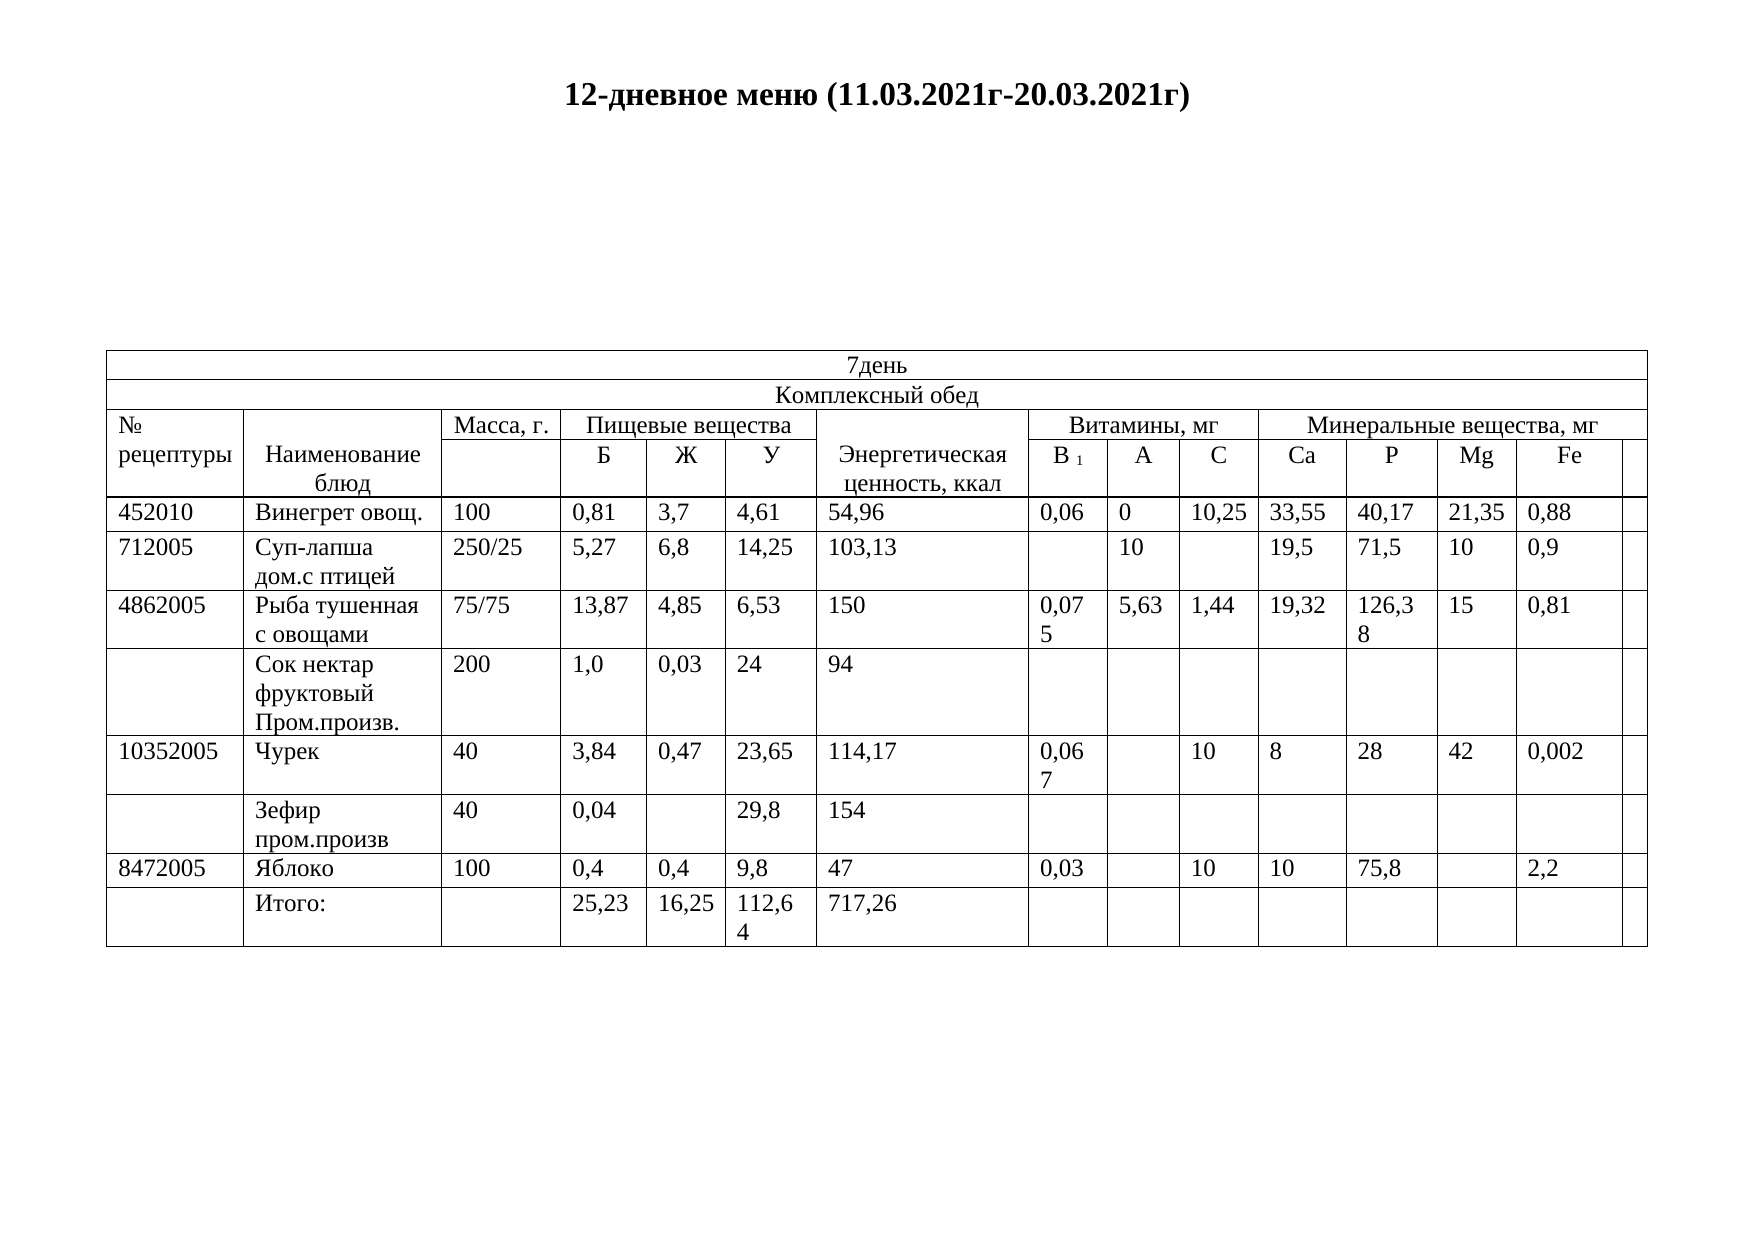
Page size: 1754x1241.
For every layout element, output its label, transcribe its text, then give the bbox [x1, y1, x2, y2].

table_cell 6,8 [647, 532, 725, 589]
table_cell 0,002 [1517, 736, 1622, 794]
table_cell 200 [442, 649, 560, 735]
table_cell А [1108, 440, 1179, 496]
table_cell 0,04 [561, 795, 646, 852]
table_cell 10 [1180, 736, 1258, 794]
table_cell [1517, 795, 1622, 852]
table_cell 28 [1347, 736, 1437, 794]
table_cell 5,63 [1108, 591, 1179, 648]
table_cell 717,26 [817, 888, 1028, 946]
table_cell Сок нектар фруктовый Пром.произв. [244, 649, 441, 735]
table_cell 100 [442, 854, 560, 887]
table_cell 103,13 [817, 532, 1028, 589]
table_cell 10,25 [1180, 498, 1258, 531]
table_cell 10 [1438, 532, 1516, 589]
table_cell [1180, 795, 1258, 852]
table_cell [1623, 532, 1647, 589]
table_cell 10 [1180, 854, 1258, 887]
table_cell 4,85 [647, 591, 725, 648]
table_cell 75/75 [442, 591, 560, 648]
table_cell [442, 888, 560, 946]
table_cell Fe [1517, 440, 1622, 496]
table_cell 0 [1108, 498, 1179, 531]
table_cell 154 [817, 795, 1028, 852]
table_cell [1029, 532, 1107, 589]
table_cell [1029, 888, 1107, 946]
table_cell 1,44 [1180, 591, 1258, 648]
table_cell 14,25 [726, 532, 816, 589]
table_cell [1029, 649, 1107, 735]
table_cell [1623, 888, 1647, 946]
table_cell 23,65 [726, 736, 816, 794]
table_cell 4862005 [107, 591, 243, 648]
table_cell [1517, 649, 1622, 735]
table_cell 16,25 [647, 888, 725, 946]
table_cell Р [1347, 440, 1437, 496]
table_cell Са [1259, 440, 1346, 496]
table_cell 0,067 [1029, 736, 1107, 794]
table_cell 0,06 [1029, 498, 1107, 531]
table_cell 54,96 [817, 498, 1028, 531]
table_cell 8472005 [107, 854, 243, 887]
table_cell В 1 [1029, 440, 1107, 496]
table_cell 0,81 [561, 498, 646, 531]
table_cell [647, 795, 725, 852]
table_cell [107, 795, 243, 852]
table_cell 0,88 [1517, 498, 1622, 531]
table_cell [107, 649, 243, 735]
table_cell 13,87 [561, 591, 646, 648]
table_cell [1623, 591, 1647, 648]
table_cell Mg [1438, 440, 1516, 496]
table_cell 114,17 [817, 736, 1028, 794]
table_cell [1259, 649, 1346, 735]
table_cell 100 [442, 498, 560, 531]
table_cell 8 [1259, 736, 1346, 794]
table_cell 112,64 [726, 888, 816, 946]
table_cell Пищевые вещества [561, 410, 816, 439]
table_cell [1438, 649, 1516, 735]
table_cell [1108, 854, 1179, 887]
table_cell [1438, 795, 1516, 852]
table_cell Чурек [244, 736, 441, 794]
table_cell Наименование блюд [244, 410, 441, 496]
table_cell 2,2 [1517, 854, 1622, 887]
table_cell 452010 [107, 498, 243, 531]
table_cell Б [561, 440, 646, 496]
table_cell [1108, 736, 1179, 794]
table_cell 0,9 [1517, 532, 1622, 589]
table_cell 5,27 [561, 532, 646, 589]
table_cell 42 [1438, 736, 1516, 794]
table_cell Яблоко [244, 854, 441, 887]
table_cell 10 [1108, 532, 1179, 589]
table_cell 0,03 [1029, 854, 1107, 887]
table_cell 21,35 [1438, 498, 1516, 531]
table_cell 6,53 [726, 591, 816, 648]
table_cell Комплексный обед [107, 380, 1647, 409]
table_cell 4,61 [726, 498, 816, 531]
table_cell [442, 440, 560, 496]
table_cell 3,7 [647, 498, 725, 531]
table_cell [1029, 795, 1107, 852]
table_cell Минеральные вещества, мг [1259, 410, 1647, 439]
table_cell 10 [1259, 854, 1346, 887]
table_cell 19,32 [1259, 591, 1346, 648]
table_cell 126,38 [1347, 591, 1437, 648]
table_cell 47 [817, 854, 1028, 887]
table_cell 0,81 [1517, 591, 1622, 648]
table_cell [1180, 649, 1258, 735]
table_cell Ж [647, 440, 725, 496]
table_cell 19,5 [1259, 532, 1346, 589]
table_cell Рыба тушенная с овощами [244, 591, 441, 648]
table_cell Витамины, мг [1029, 410, 1258, 439]
table_cell Винегрет овощ. [244, 498, 441, 531]
table_cell 33,55 [1259, 498, 1346, 531]
table_cell 0,03 [647, 649, 725, 735]
table_cell 15 [1438, 591, 1516, 648]
table_cell Энергетическая ценность, ккал [817, 410, 1028, 496]
table_cell № рецептуры [107, 410, 243, 496]
table_cell 29,8 [726, 795, 816, 852]
table_cell [1259, 795, 1346, 852]
table_cell 250/25 [442, 532, 560, 589]
table_cell [1347, 888, 1437, 946]
table_cell 40,17 [1347, 498, 1437, 531]
table_cell [1623, 440, 1647, 496]
table_cell 94 [817, 649, 1028, 735]
table_cell 24 [726, 649, 816, 735]
table_cell [1180, 888, 1258, 946]
table_cell Итого: [244, 888, 441, 946]
table_cell 0,47 [647, 736, 725, 794]
table_cell [1623, 795, 1647, 852]
table_cell [1623, 736, 1647, 794]
table_cell [1438, 854, 1516, 887]
table_cell [1623, 649, 1647, 735]
table_header 7день [107, 351, 1647, 379]
table_cell [1108, 795, 1179, 852]
table_cell 40 [442, 795, 560, 852]
table_cell Зефир пром.произв [244, 795, 441, 852]
table_cell [1347, 649, 1437, 735]
table_cell 71,5 [1347, 532, 1437, 589]
table_cell [1108, 888, 1179, 946]
table_cell 75,8 [1347, 854, 1437, 887]
table_cell 150 [817, 591, 1028, 648]
table_cell 712005 [107, 532, 243, 589]
table_cell 25,23 [561, 888, 646, 946]
table_cell 40 [442, 736, 560, 794]
table_cell 9,8 [726, 854, 816, 887]
table_cell У [726, 440, 816, 496]
table_cell Масса, г. [442, 410, 560, 439]
table_cell 0,4 [561, 854, 646, 887]
table_cell Суп-лапша дом.с птицей [244, 532, 441, 589]
table_cell 1,0 [561, 649, 646, 735]
table_cell 3,84 [561, 736, 646, 794]
table_cell [1623, 854, 1647, 887]
table_cell 0,075 [1029, 591, 1107, 648]
table_cell [1108, 649, 1179, 735]
table_cell С [1180, 440, 1258, 496]
table_cell [107, 888, 243, 946]
table_cell [1259, 888, 1346, 946]
table_cell [1623, 498, 1647, 531]
table_cell [1180, 532, 1258, 589]
table_cell 10352005 [107, 736, 243, 794]
table_cell [1438, 888, 1516, 946]
table_cell [1517, 888, 1622, 946]
table_cell [1347, 795, 1437, 852]
table_cell 0,4 [647, 854, 725, 887]
